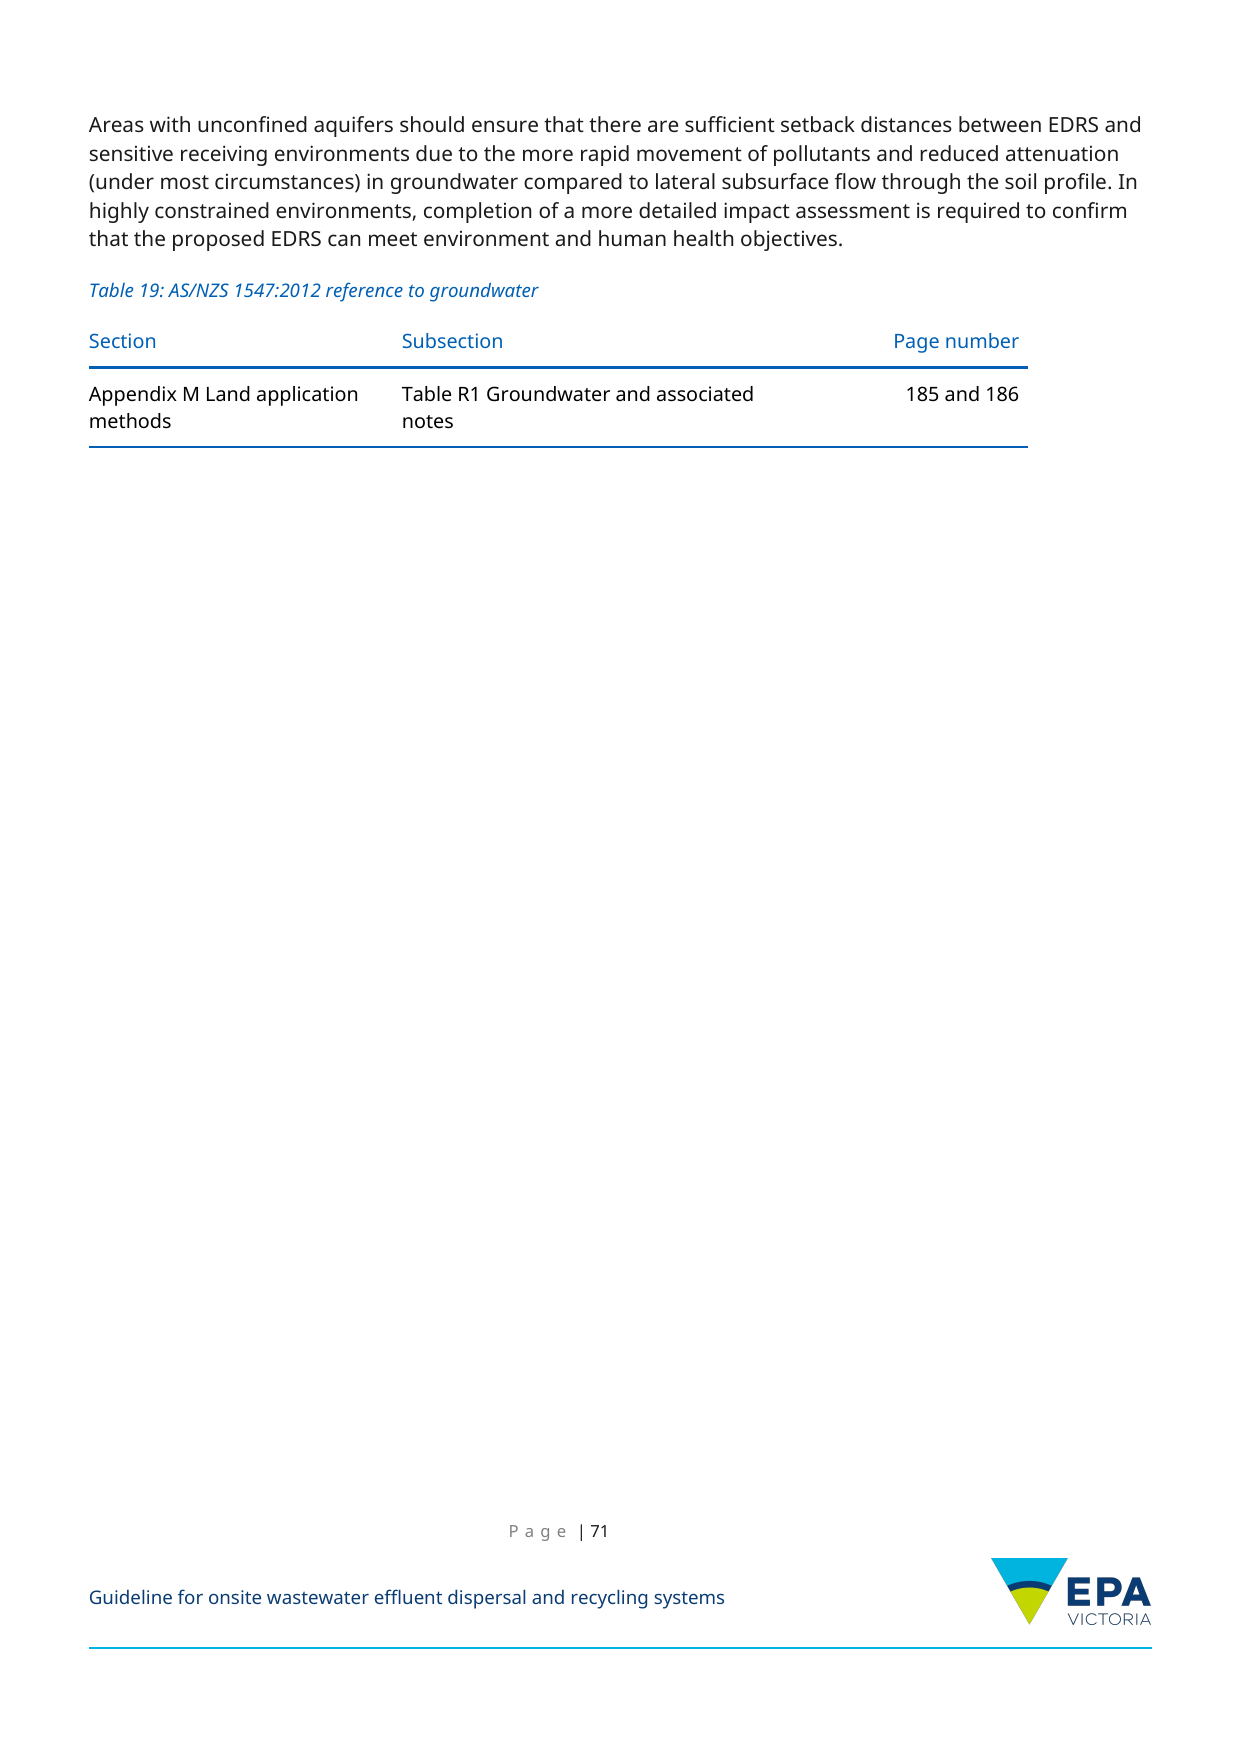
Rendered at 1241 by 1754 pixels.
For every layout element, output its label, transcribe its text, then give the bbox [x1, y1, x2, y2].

table_cell 185 and 186 [783, 369, 1028, 446]
text Table 19: AS/NZS 1547:2012 reference to groundwater [89, 278, 1152, 303]
table_header Page number [783, 316, 1028, 366]
table_cell Table R1 Groundwater and associated notes [402, 369, 783, 446]
table_header Subsection [402, 316, 783, 366]
text Areas with unconfined aquifers should ensure that there are sufficient setback distances between EDRS and sensitive receiving environments due to the more rapid movement of pollutants and reduced attenuation (under most circumstances) in groundwater compared to lateral subsurface flow through the soil profile. In highly constrained environments, completion of a more detailed impact assessment is required to confirm that the proposed EDRS can meet environment and human health objectives. [89, 111, 1152, 253]
table_header Section [89, 316, 402, 366]
picture [991, 1558, 1151, 1625]
table_cell Appendix M Land application methods [89, 369, 402, 446]
